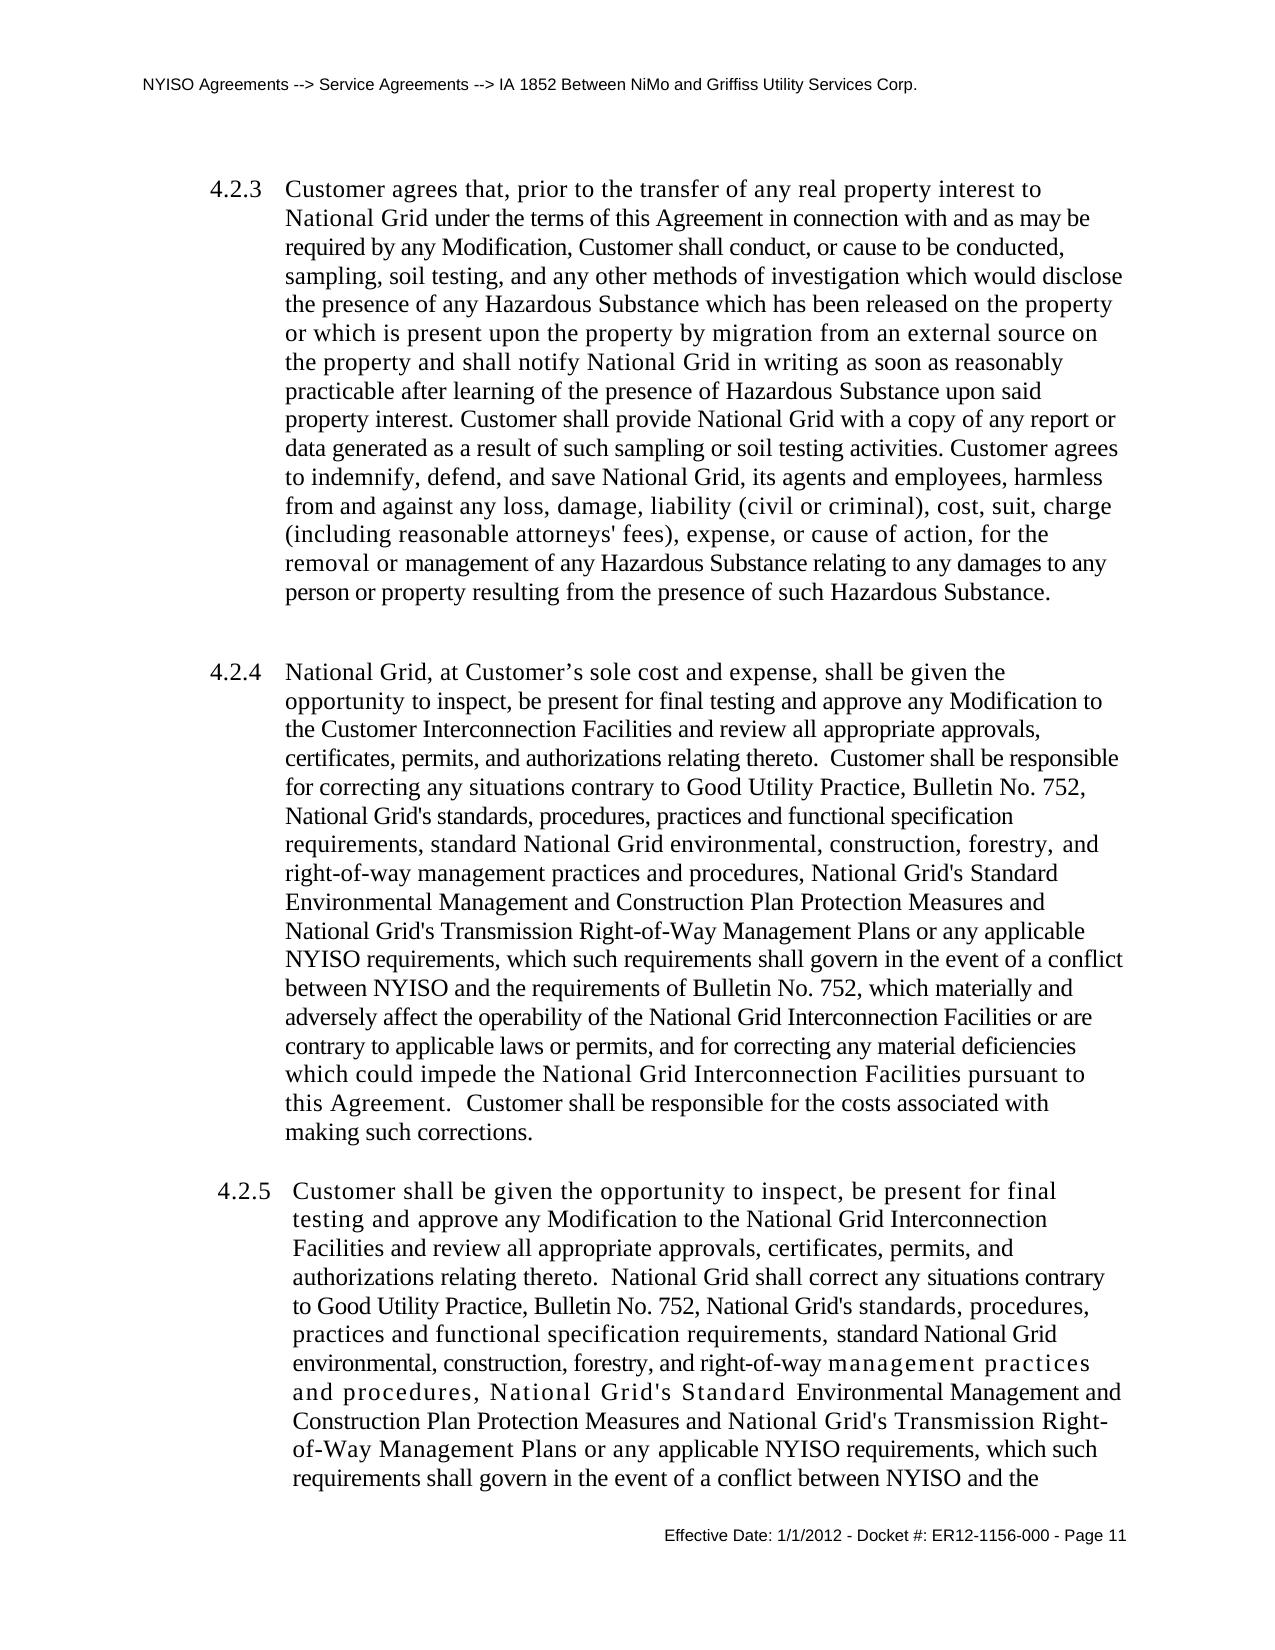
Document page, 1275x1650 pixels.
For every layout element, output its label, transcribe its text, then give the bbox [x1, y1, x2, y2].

text 4.2.3 Customer agrees that, prior to the transfer of any real property interest to National Grid under the terms of this Agreement in connection with and as may be required by any Modification, Customer shall conduct, or cause to be conducted, sampling, soil testing, and any other methods of investigation which would disclose the presence of any Hazardous Substance which has been released on the property or which is present upon the property by migration from an external source on the property and shall notify National Grid in writing as soon as reasonably practicable after learning of the presence of Hazardous Substance upon said property interest. Customer shall provide National Grid with a copy of any report or data generated as a result of such sampling or soil testing activities. Customer agrees to indemnify, defend, and save National Grid, its agents and employees, harmless from and against any loss, damage, liability (civil or criminal), cost, suit, charge (including reasonable attorneys' fees), expense, or cause of action, for the removal or management of any Hazardous Substance relating to any damages to any person or property resulting from the presence of such Hazardous Substance. [210, 174, 1126, 606]
text 4.2.4 National Grid, at Customer’s sole cost and expense, shall be given the opportunity to inspect, be present for final testing and approve any Modification to the Customer Interconnection Facilities and review all appropriate approvals, certificates, permits, and authorizations relating thereto. Customer shall be responsible for correcting any situations contrary to Good Utility Practice, Bulletin No. 752, National Grid's standards, procedures, practices and functional specification requirements, standard National Grid environmental, construction, forestry, and right-of-way management practices and procedures, National Grid's Standard Environmental Management and Construction Plan Protection Measures and National Grid's Transmission Right-of-Way Management Plans or any applicable NYISO requirements, which such requirements shall govern in the event of a conflict between NYISO and the requirements of Bulletin No. 752, which materially and adversely affect the operability of the National Grid Interconnection Facilities or are contrary to applicable laws or permits, and for correcting any material deficiencies which could impede the National Grid Interconnection Facilities pursuant to this Agreement. Customer shall be responsible for the costs associated with making such corrections. [210, 657, 1126, 1146]
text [217, 1176, 1126, 1492]
